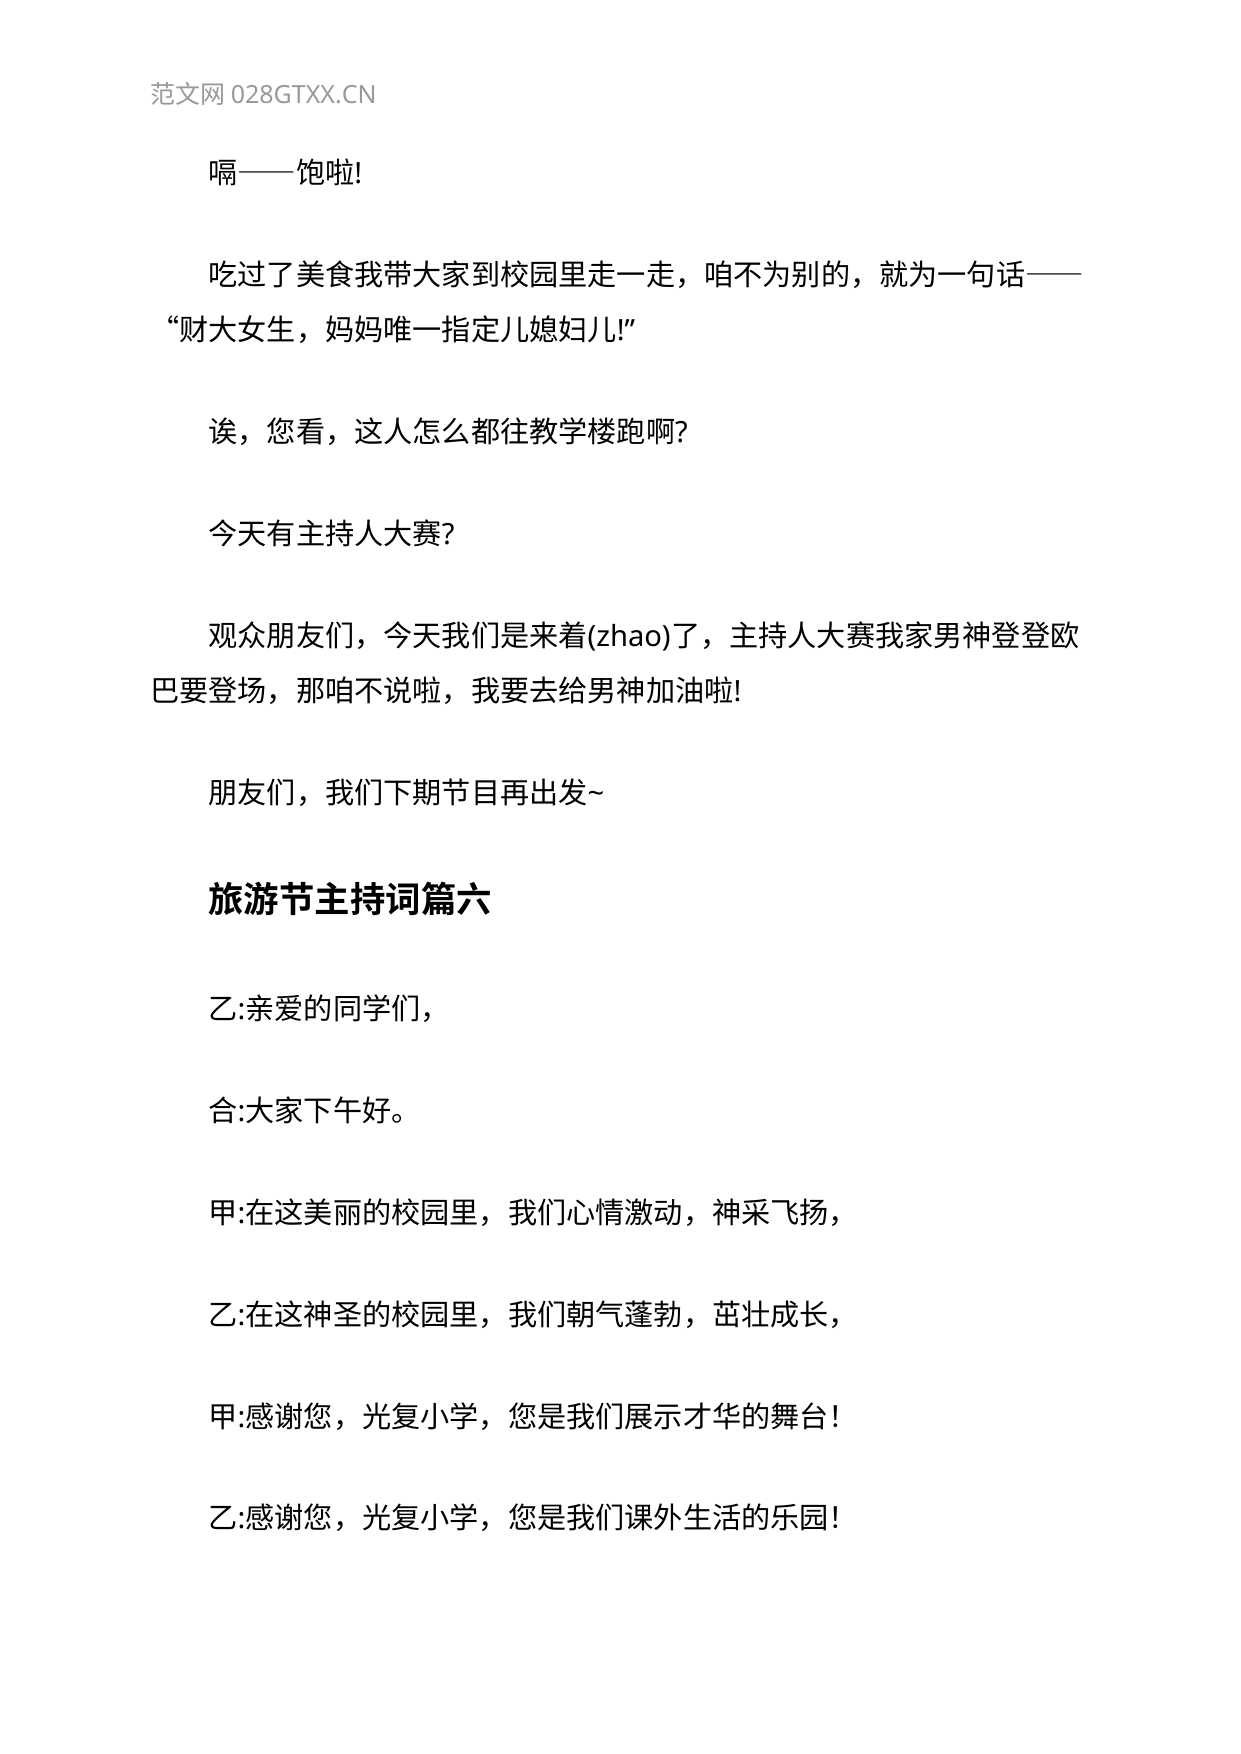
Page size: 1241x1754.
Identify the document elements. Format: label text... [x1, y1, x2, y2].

text 朋友们，我们下期节目再出发~ [150, 770, 1090, 812]
text 旅游节主持词篇六 [150, 872, 1090, 923]
text 乙:感谢您，光复小学，您是我们课外生活的乐园！ [150, 1495, 1090, 1537]
text 嗝——饱啦! [150, 150, 1090, 192]
text 甲:感谢您，光复小学，您是我们展示才华的舞台！ [150, 1393, 1090, 1436]
text 观众朋友们，今天我们是来着(zhao)了，主持人大赛我家男神登登欧巴要登场，那咱不说啦，我要去给男神加油啦! [150, 613, 1090, 710]
text 甲:在这美丽的校园里，我们心情激动，神采飞扬， [150, 1189, 1090, 1232]
text 合:大家下午好。 [150, 1087, 1090, 1129]
text 诶，您看，这人怎么都往教学楼跑啊? [150, 409, 1090, 451]
text 乙:亲爱的同学们， [150, 985, 1090, 1028]
text 吃过了美食我带大家到校园里走一走，咱不为别的，就为一句话——“财大女生，妈妈唯一指定儿媳妇儿!” [150, 252, 1090, 349]
text 今天有主持人大赛? [150, 511, 1090, 553]
text 乙:在这神圣的校园里，我们朝气蓬勃，茁壮成长， [150, 1291, 1090, 1333]
